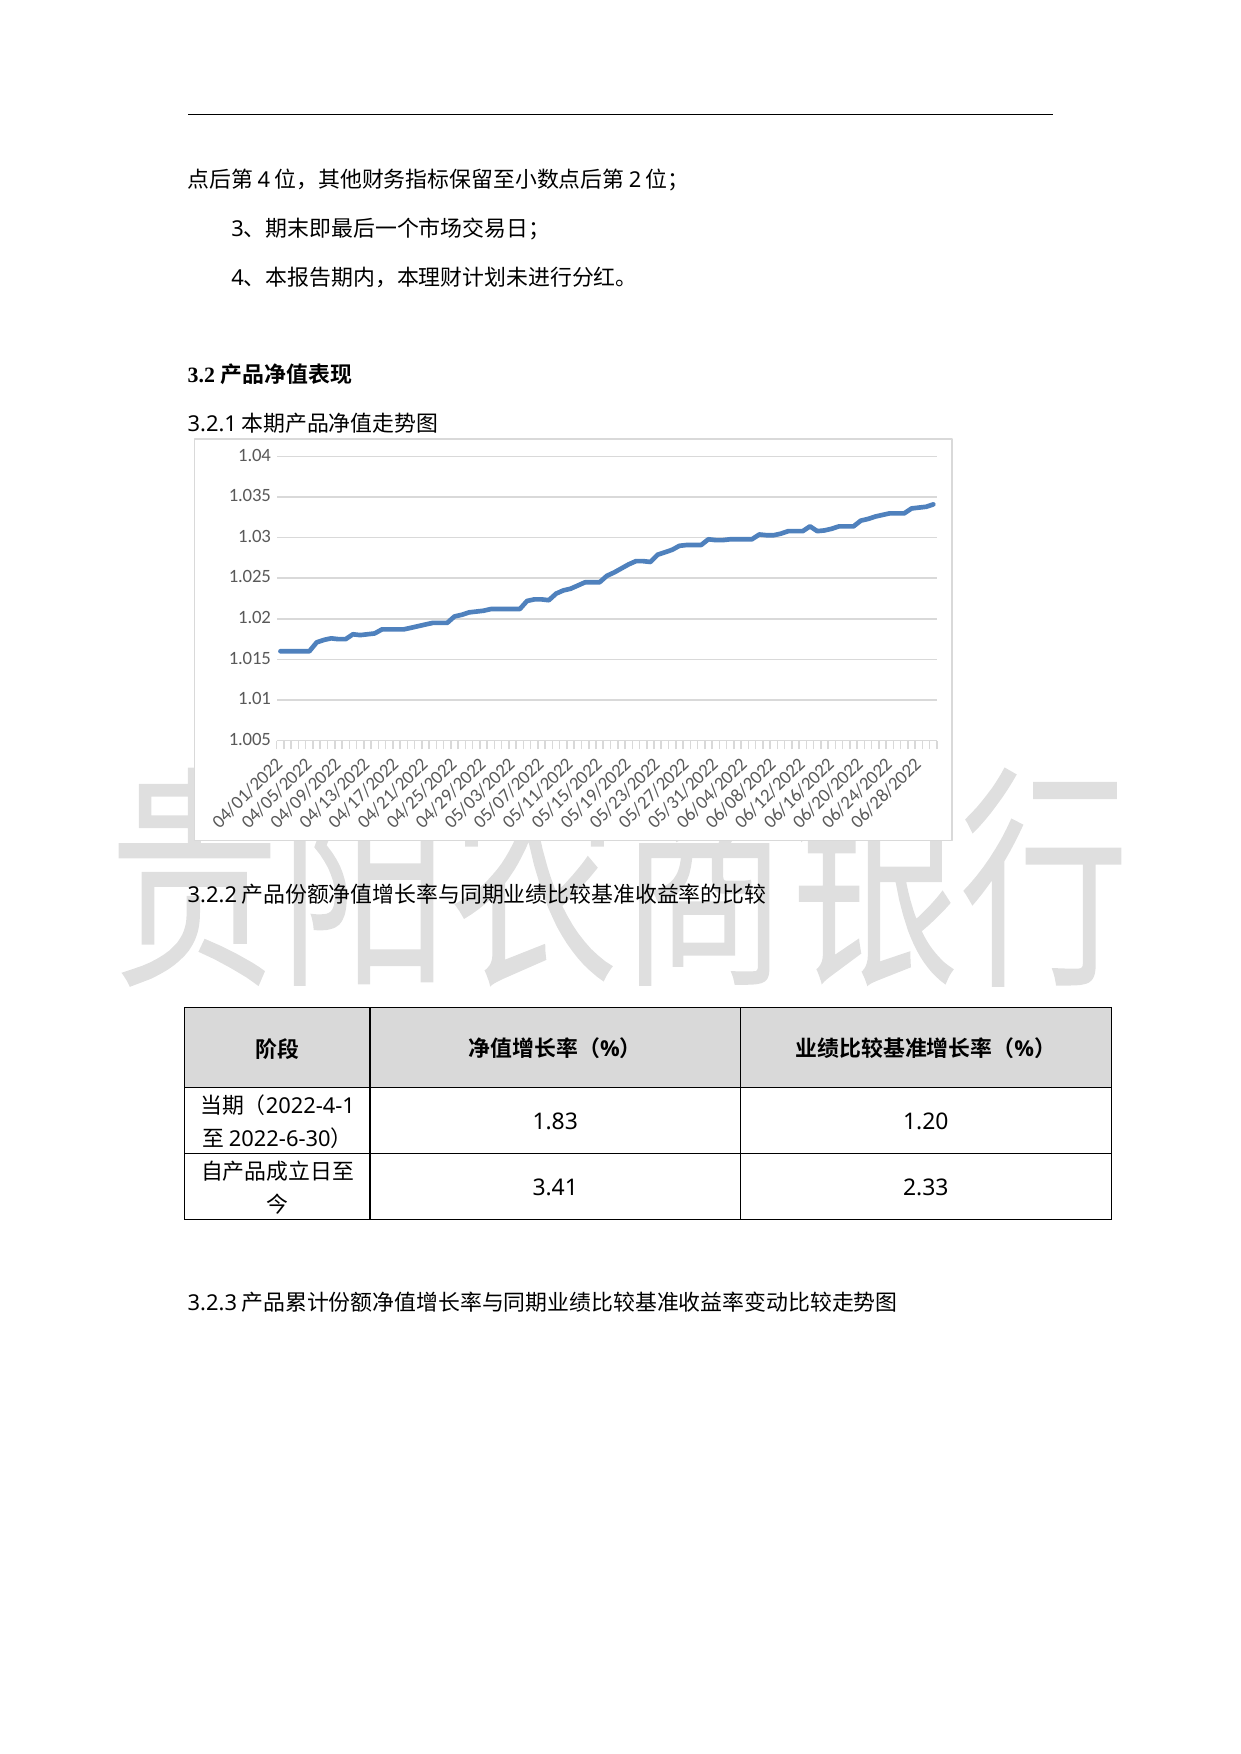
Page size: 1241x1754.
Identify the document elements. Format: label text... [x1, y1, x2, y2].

table_cell 3.41 [371, 1154, 740, 1219]
table_cell 当期（2022-4-1至2022-6-30） [185, 1088, 369, 1153]
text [187, 162, 1053, 194]
table_header 净值增长率（%） [371, 1008, 740, 1087]
table_cell 1.20 [741, 1088, 1111, 1153]
text 3、期末即最后一个市场交易日； [187, 211, 1053, 243]
text 4、本报告期内，本理财计划未进行分红。 [187, 259, 1053, 292]
table_header 阶段 [185, 1008, 369, 1087]
table_cell 2.33 [741, 1154, 1111, 1219]
text 3.2.2产品份额净值增长率与同期业绩比较基准收益率的比较 [187, 877, 1053, 909]
table_cell 自产品成立日至今 [185, 1154, 369, 1219]
text 3.2.3产品累计份额净值增长率与同期业绩比较基准收益率变动比较走势图 [187, 1285, 1053, 1317]
table_cell 1.83 [371, 1088, 740, 1153]
table_header 业绩比较基准增长率（%） [741, 1008, 1111, 1087]
text 3.2 产品净值表现 [187, 357, 1053, 389]
text 3.2.1本期产品净值走势图 [187, 406, 1053, 438]
